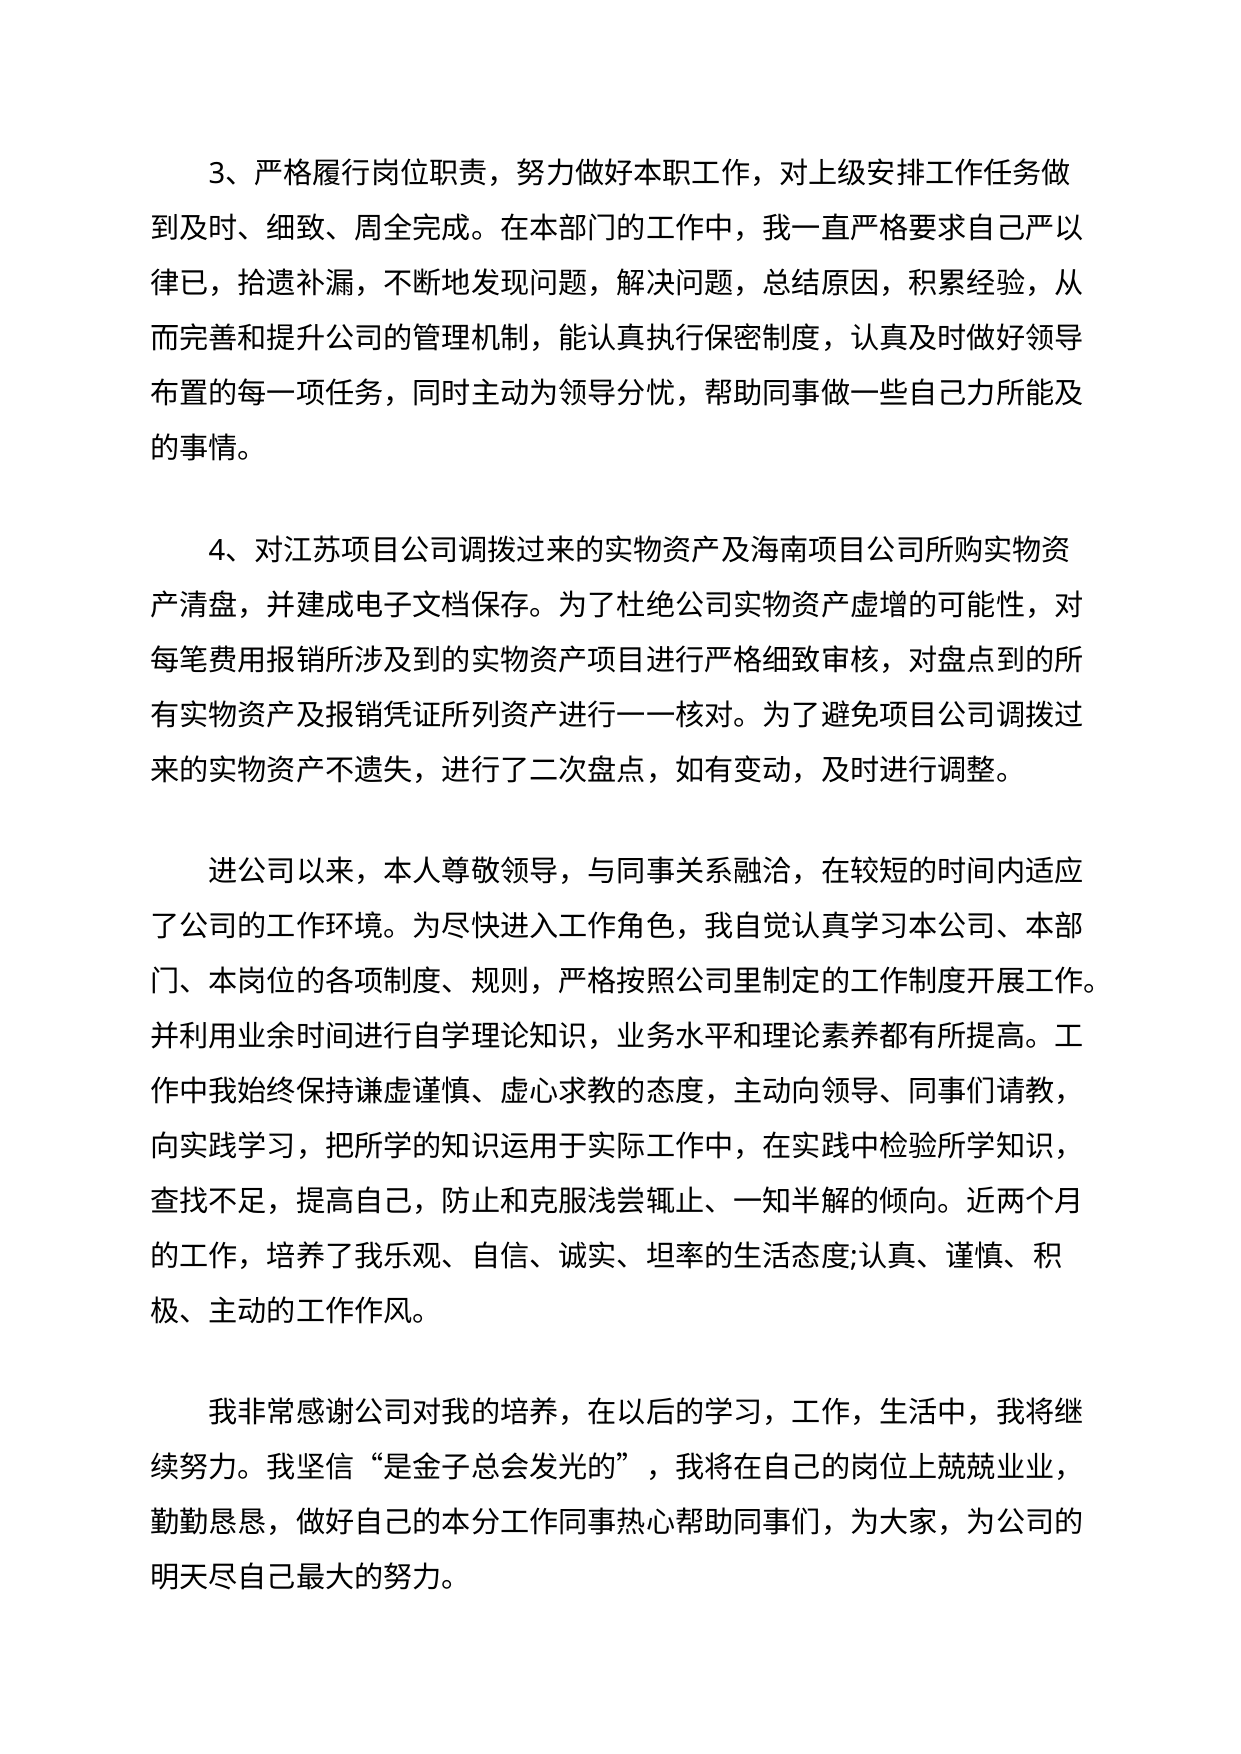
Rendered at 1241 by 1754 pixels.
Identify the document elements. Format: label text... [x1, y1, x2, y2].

text 进公司以来，本人尊敬领导，与同事关系融洽，在较短的时间内适应了公司的工作环境。为尽快进入工作角色，我自觉认真学习本公司、本部门、本岗位的各项制度、规则，严格按照公司里制定的工作制度开展工作。并利用业余时间进行自学理论知识，业务水平和理论素养都有所提高。工作中我始终保持谦虚谨慎、虚心求教的态度，主动向领导、同事们请教，向实践学习，把所学的知识运用于实际工作中，在实践中检验所学知识，查找不足，提高自己，防止和克服浅尝辄止、一知半解的倾向。近两个月的工作，培养了我乐观、自信、诚实、坦率的生活态度;认真、谨慎、积极、主动的工作作风。 [150, 848, 1090, 1329]
text 4、对江苏项目公司调拨过来的实物资产及海南项目公司所购实物资产清盘，并建成电子文档保存。为了杜绝公司实物资产虚增的可能性，对每笔费用报销所涉及到的实物资产项目进行严格细致审核，对盘点到的所有实物资产及报销凭证所列资产进行一一核对。为了避免项目公司调拨过来的实物资产不遗失，进行了二次盘点，如有变动，及时进行调整。 [150, 526, 1090, 788]
text 我非常感谢公司对我的培养，在以后的学习，工作，生活中，我将继续努力。我坚信“是金子总会发光的”，我将在自己的岗位上兢兢业业，勤勤恳恳，做好自己的本分工作同事热心帮助同事们，为大家，为公司的明天尽自己最大的努力。 [150, 1389, 1090, 1596]
text 3、严格履行岗位职责，努力做好本职工作，对上级安排工作任务做到及时、细致、周全完成。在本部门的工作中，我一直严格要求自己严以律已，拾遗补漏，不断地发现问题，解决问题，总结原因，积累经验，从而完善和提升公司的管理机制，能认真执行保密制度，认真及时做好领导布置的每一项任务，同时主动为领导分忧，帮助同事做一些自己力所能及的事情。 [150, 150, 1090, 467]
